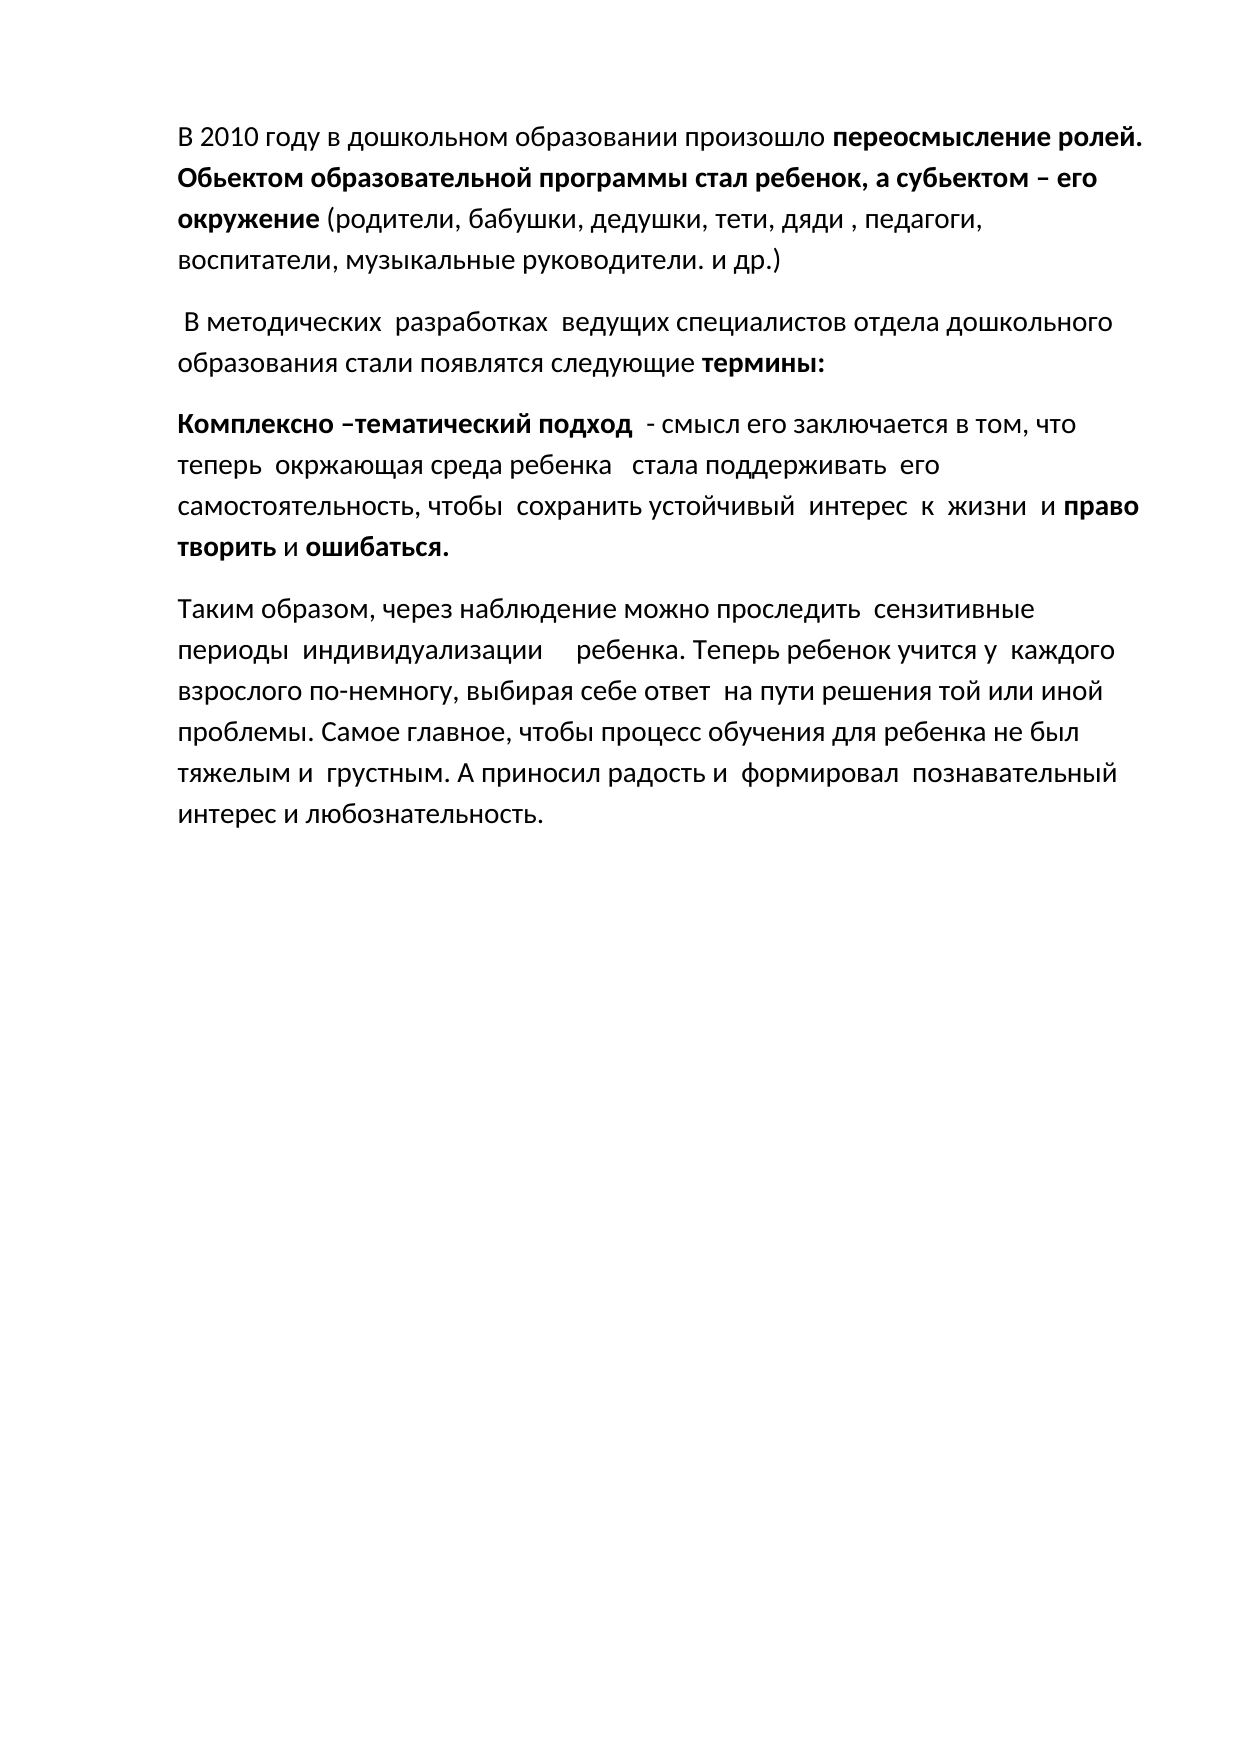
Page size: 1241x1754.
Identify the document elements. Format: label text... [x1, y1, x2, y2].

text Комплексно –тематический подход - смысл его заключается в том, что теперь окржающая среда ребенка стала поддерживать его самостоятельность, чтобы сохранить устойчивый интерес к жизни и право творить и ошибаться. [177, 405, 1152, 564]
text В 2010 году в дошкольном образовании произошло переосмысление ролей. Обьектом образовательной программы стал ребенок, а субьектом – его окружение (родители, бабушки, дедушки, тети, дяди , педагоги, воспитатели, музыкальные руководители. и др.) [177, 118, 1152, 277]
text В методических разработках ведущих специалистов отдела дошкольного образования стали появлятся следующие термины: [177, 303, 1152, 379]
text Таким образом, через наблюдение можно проследить сензитивные периоды индивидуализации ребенка. Теперь ребенок учится у каждого взрослого по-немногу, выбирая себе ответ на пути решения той или иной проблемы. Самое главное, чтобы процесс обучения для ребенка не был тяжелым и грустным. А приносил радость и формировал познавательный интерес и любознательность. [177, 590, 1152, 830]
